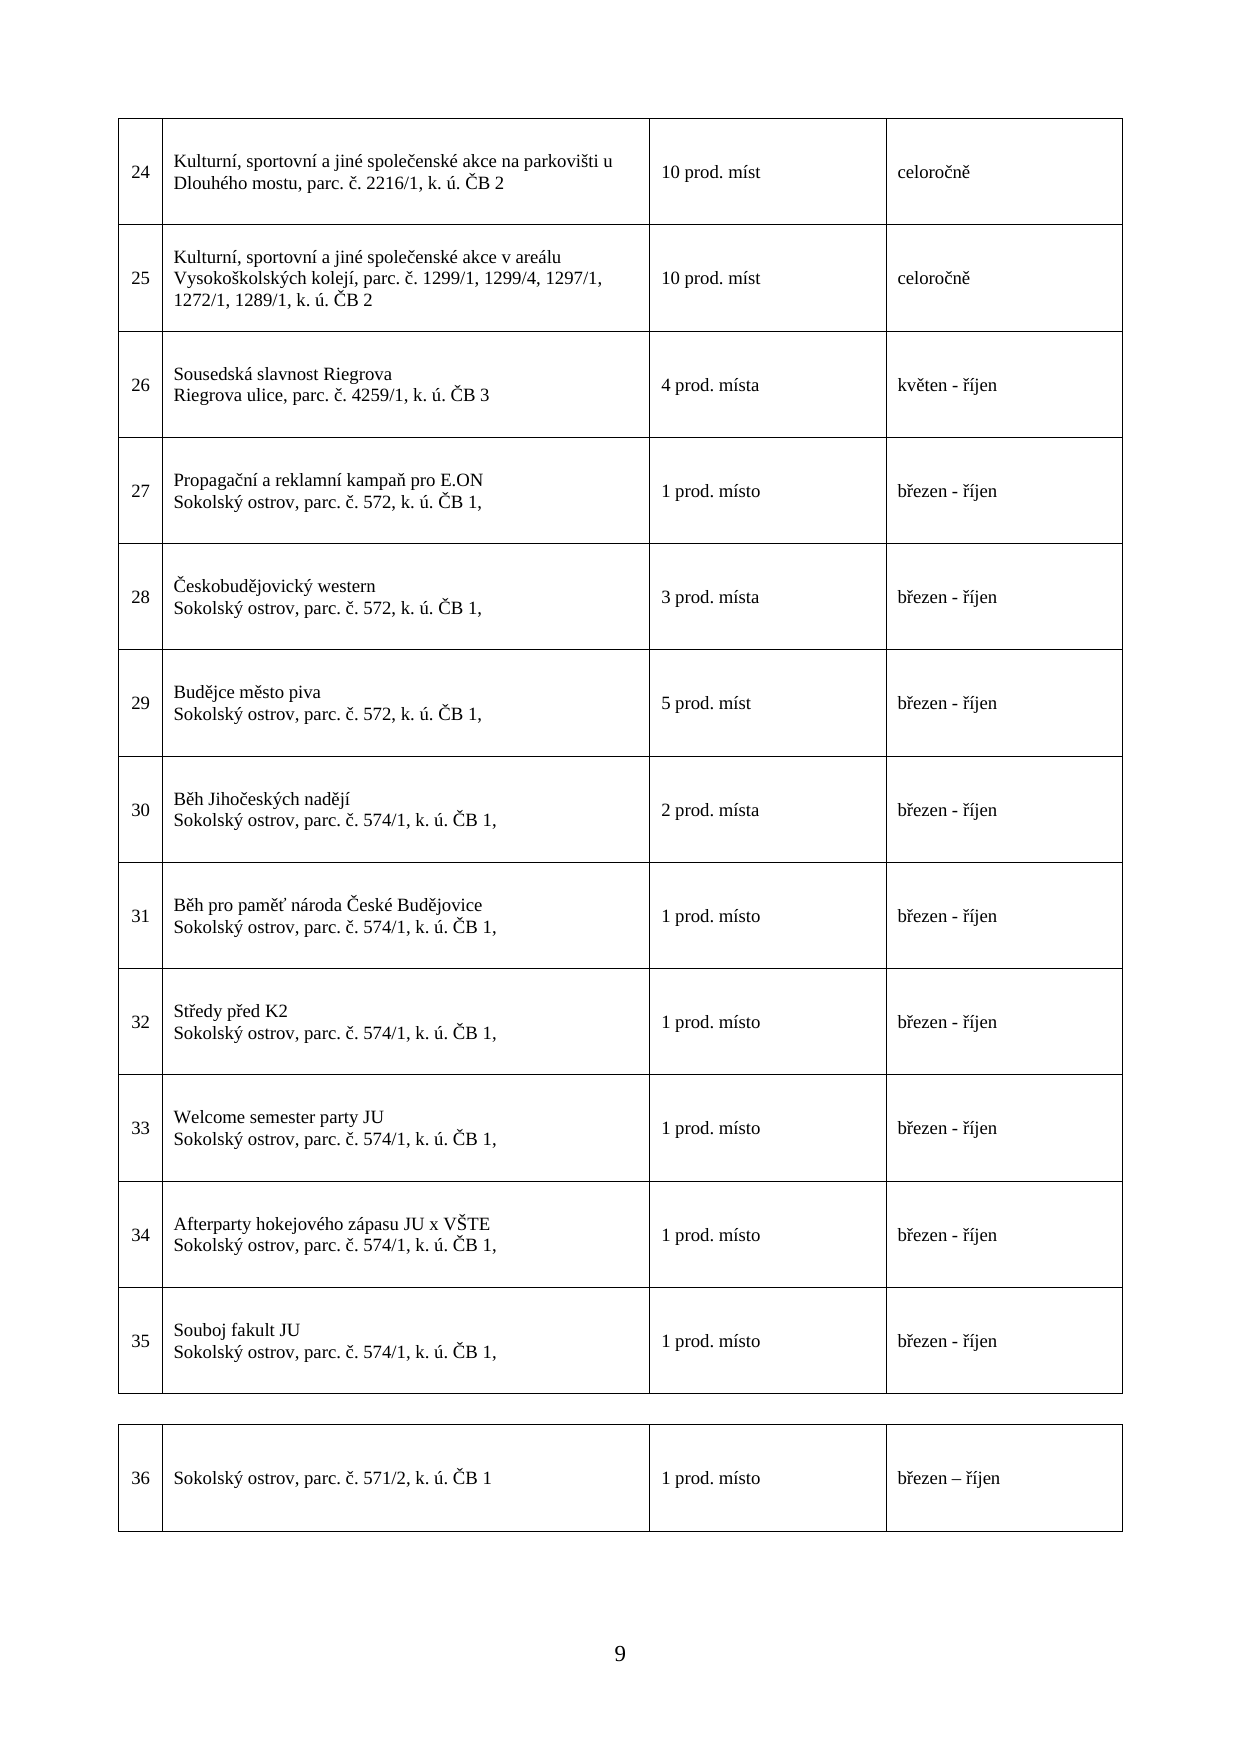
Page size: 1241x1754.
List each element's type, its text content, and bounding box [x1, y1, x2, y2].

table_cell 2 prod. místa [650, 757, 886, 862]
table_cell Běh pro paměť národa České Budějovice Sokolský ostrov, parc. č. 574/1, k. ú. ČB 1, [163, 863, 649, 968]
table_cell březen - říjen [887, 969, 1122, 1074]
table_cell 1 prod. místo [650, 863, 886, 968]
table_cell celoročně [887, 119, 1122, 224]
table_cell 33 [119, 1075, 162, 1181]
table_cell 27 [119, 438, 162, 543]
table_cell 34 [119, 1182, 162, 1287]
table_cell březen - říjen [887, 863, 1122, 968]
table_cell Kulturní, sportovní a jiné společenské akce na parkovišti u Dlouhého mostu, parc. č. 2216/1, k. ú. ČB 2 [163, 119, 649, 224]
table_cell 4 prod. místa [650, 332, 886, 437]
table_cell 5 prod. míst [650, 650, 886, 756]
table_cell květen - říjen [887, 332, 1122, 437]
table_header březen – říjen [887, 1425, 1122, 1531]
table_cell Propagační a reklamní kampaň pro E.ON Sokolský ostrov, parc. č. 572, k. ú. ČB 1, [163, 438, 649, 543]
table_cell 1 prod. místo [650, 969, 886, 1074]
table_cell 24 [119, 119, 162, 224]
table_cell 35 [119, 1288, 162, 1393]
table_header 1 prod. místo [650, 1425, 886, 1531]
table_cell Středy před K2 Sokolský ostrov, parc. č. 574/1, k. ú. ČB 1, [163, 969, 649, 1074]
table_cell Českobudějovický western Sokolský ostrov, parc. č. 572, k. ú. ČB 1, [163, 544, 649, 649]
table_cell 31 [119, 863, 162, 968]
table_cell 1 prod. místo [650, 1288, 886, 1393]
table_cell celoročně [887, 225, 1122, 331]
table_cell Běh Jihočeských nadějí Sokolský ostrov, parc. č. 574/1, k. ú. ČB 1, [163, 757, 649, 862]
table_cell březen - říjen [887, 757, 1122, 862]
table_header 36 [119, 1425, 162, 1531]
table_cell Welcome semester party JU Sokolský ostrov, parc. č. 574/1, k. ú. ČB 1, [163, 1075, 649, 1181]
table_cell 25 [119, 225, 162, 331]
table_cell březen - říjen [887, 1288, 1122, 1393]
table_cell 32 [119, 969, 162, 1074]
table_cell Kulturní, sportovní a jiné společenské akce v areálu Vysokoškolských kolejí, parc. č. 1299/1, 1299/4, 1297/1, 1272/1, 1289/1, k. ú. ČB 2 [163, 225, 649, 331]
table_cell 1 prod. místo [650, 1075, 886, 1181]
table_cell Afterparty hokejového zápasu JU x VŠTE Sokolský ostrov, parc. č. 574/1, k. ú. ČB 1, [163, 1182, 649, 1287]
table_cell 26 [119, 332, 162, 437]
table_cell březen - říjen [887, 1075, 1122, 1181]
table_cell Sousedská slavnost Riegrova Riegrova ulice, parc. č. 4259/1, k. ú. ČB 3 [163, 332, 649, 437]
table_cell 10 prod. míst [650, 225, 886, 331]
table_cell Souboj fakult JU Sokolský ostrov, parc. č. 574/1, k. ú. ČB 1, [163, 1288, 649, 1393]
table_cell 30 [119, 757, 162, 862]
table_cell 3 prod. místa [650, 544, 886, 649]
table_cell březen - říjen [887, 544, 1122, 649]
table_cell 29 [119, 650, 162, 756]
table_cell 28 [119, 544, 162, 649]
table_header Sokolský ostrov, parc. č. 571/2, k. ú. ČB 1 [163, 1425, 649, 1531]
table_cell 1 prod. místo [650, 1182, 886, 1287]
table_cell březen - říjen [887, 650, 1122, 756]
table_cell březen - říjen [887, 438, 1122, 543]
table_cell Budějce město piva Sokolský ostrov, parc. č. 572, k. ú. ČB 1, [163, 650, 649, 756]
table_cell březen - říjen [887, 1182, 1122, 1287]
table_cell 1 prod. místo [650, 438, 886, 543]
table_cell 10 prod. míst [650, 119, 886, 224]
